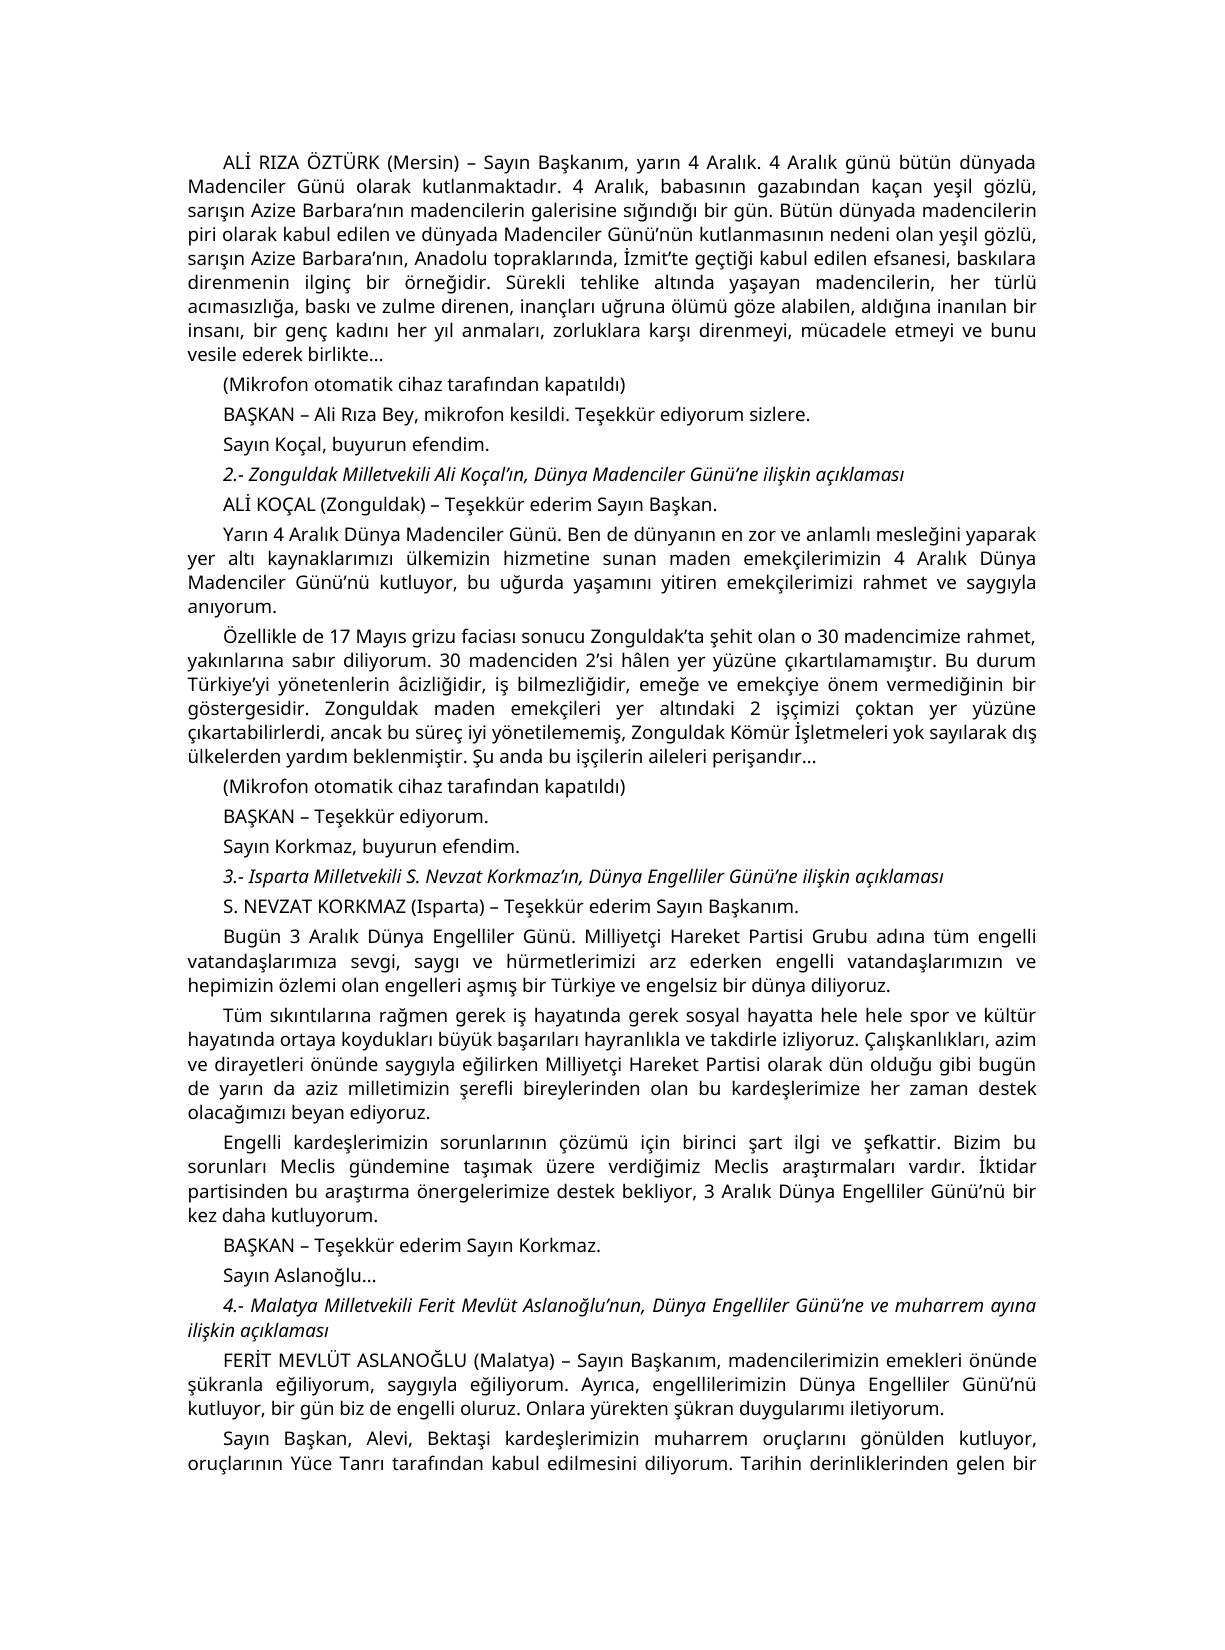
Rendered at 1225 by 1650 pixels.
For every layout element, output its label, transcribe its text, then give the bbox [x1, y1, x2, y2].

text S. NEVZAT KORKMAZ (Isparta) – Teşekkür ederim Sayın Başkanım. [187, 894, 1037, 919]
text Yarın 4 Aralık Dünya Madenciler Günü. Ben de dünyanın en zor ve anlamlı mesleğini yaparak yer altı kaynaklarımızı ülkemizin hizmetine sunan maden emekçilerimizin 4 Aralık Dünya Madenciler Günü’nü kutluyor, bu uğurda yaşamını yitiren emekçilerimizi rahmet ve saygıyla anıyorum. [187, 522, 1037, 618]
text Tüm sıkıntılarına rağmen gerek iş hayatında gerek sosyal hayatta hele hele spor ve kültür hayatında ortaya koydukları büyük başarıları hayranlıkla ve takdirle izliyoruz. Çalışkanlıkları, azim ve dirayetleri önünde saygıyla eğilirken Milliyetçi Hareket Partisi olarak dün olduğu gibi bugün de yarın da aziz milletimizin şerefli bireylerinden olan bu kardeşlerimize her zaman destek olacağımızı beyan ediyoruz. [187, 1003, 1037, 1124]
text ALİ KOÇAL (Zonguldak) – Teşekkür ederim Sayın Başkan. [187, 492, 1037, 516]
text BAŞKAN – Teşekkür ederim Sayın Korkmaz. [187, 1233, 1037, 1257]
text Engelli kardeşlerimizin sorunlarının çözümü için birinci şart ilgi ve şefkattir. Bizim bu sorunları Meclis gündemine taşımak üzere verdiğimiz Meclis araştırmaları vardır. İktidar partisinden bu araştırma önergelerimize destek bekliyor, 3 Aralık Dünya Engelliler Günü’nü bir kez daha kutluyorum. [187, 1130, 1037, 1227]
text Bugün 3 Aralık Dünya Engelliler Günü. Milliyetçi Hareket Partisi Grubu adına tüm engelli vatandaşlarımıza sevgi, saygı ve hürmetlerimizi arz ederken engelli vatandaşlarımızın ve hepimizin özlemi olan engelleri aşmış bir Türkiye ve engelsiz bir dünya diliyoruz. [187, 924, 1037, 997]
text (Mikrofon otomatik cihaz tarafından kapatıldı) [187, 774, 1037, 798]
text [187, 1426, 1037, 1475]
text BAŞKAN – Teşekkür ediyorum. [187, 804, 1037, 828]
text FERİT MEVLÜT ASLANOĞLU (Malatya) – Sayın Başkanım, madencilerimizin emekleri önünde şükranla eğiliyorum, saygıyla eğiliyorum. Ayrıca, engellilerimizin Dünya Engelliler Günü’nü kutluyor, bir gün biz de engelli oluruz. Onlara yürekten şükran duygularımı iletiyorum. [187, 1348, 1037, 1421]
text (Mikrofon otomatik cihaz tarafından kapatıldı) [187, 372, 1037, 396]
text ALİ RIZA ÖZTÜRK (Mersin) – Sayın Başkanım, yarın 4 Aralık. 4 Aralık günü bütün dünyada Madenciler Günü olarak kutlanmaktadır. 4 Aralık, babasının gazabından kaçan yeşil gözlü, sarışın Azize Barbara’nın madencilerin galerisine sığındığı bir gün. Bütün dünyada madencilerin piri olarak kabul edilen ve dünyada Madenciler Günü’nün kutlanmasının nedeni olan yeşil gözlü, sarışın Azize Barbara’nın, Anadolu topraklarında, İzmit’te geçtiği kabul edilen efsanesi, baskılara direnmenin ilginç bir örneğidir. Sürekli tehlike altında yaşayan madencilerin, her türlü acımasızlığa, baskı ve zulme direnen, inançları uğruna ölümü göze alabilen, aldığına inanılan bir insanı, bir genç kadını her yıl anmaları, zorluklara karşı direnmeyi, mücadele etmeyi ve bunu vesile ederek birlikte… [187, 150, 1037, 367]
text Sayın Korkmaz, buyurun efendim. [187, 834, 1037, 858]
text Sayın Aslanoğlu… [187, 1263, 1037, 1288]
text BAŞKAN – Ali Rıza Bey, mikrofon kesildi. Teşekkür ediyorum sizlere. [187, 402, 1037, 426]
text 2.- Zonguldak Milletvekili Ali Koçal’ın, Dünya Madenciler Günü’ne ilişkin açıklaması [187, 462, 1037, 486]
text 3.- Isparta Milletvekili S. Nevzat Korkmaz’ın, Dünya Engelliler Günü’ne ilişkin açıklaması [187, 864, 1037, 888]
text Özellikle de 17 Mayıs grizu faciası sonucu Zonguldak’ta şehit olan o 30 madencimize rahmet, yakınlarına sabır diliyorum. 30 madenciden 2’si hâlen yer yüzüne çıkartılamamıştır. Bu durum Türkiye’yi yönetenlerin âcizliğidir, iş bilmezliğidir, emeğe ve emekçiye önem vermediğinin bir göstergesidir. Zonguldak maden emekçileri yer altındaki 2 işçimizi çoktan yer yüzüne çıkartabilirlerdi, ancak bu süreç iyi yönetilememiş, Zonguldak Kömür İşletmeleri yok sayılarak dış ülkelerden yardım beklenmiştir. Şu anda bu işçilerin aileleri perişandır… [187, 624, 1037, 768]
text 4.- Malatya Milletvekili Ferit Mevlüt Aslanoğlu’nun, Dünya Engelliler Günü’ne ve muharrem ayına ilişkin açıklaması [187, 1293, 1037, 1342]
text Sayın Koçal, buyurun efendim. [187, 432, 1037, 456]
